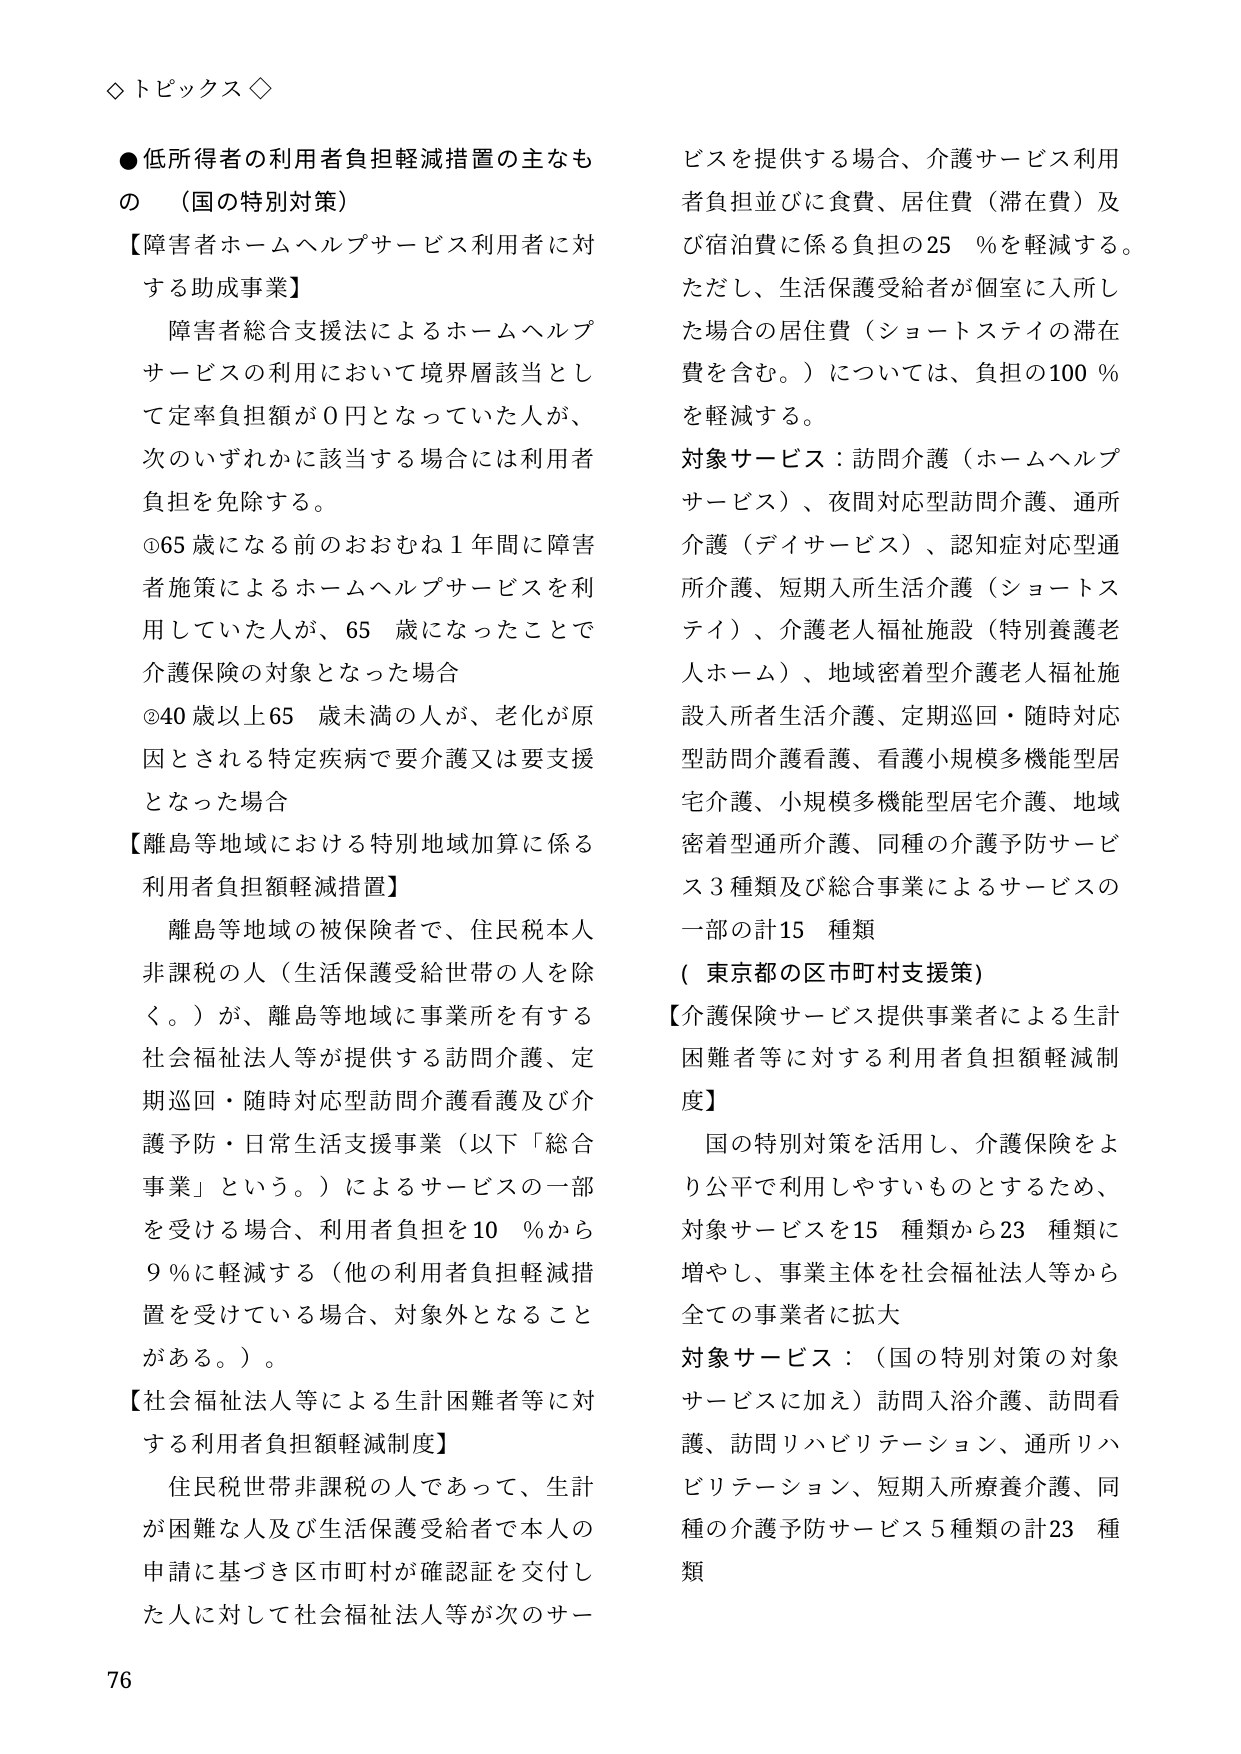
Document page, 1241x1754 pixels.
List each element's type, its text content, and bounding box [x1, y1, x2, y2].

text (東京都の区市町村支援策) [643, 950, 1122, 993]
text 【離島等地域における特別地域加算に係る利用者負担額軽減措置】 [118, 822, 597, 907]
text 国の特別対策を活用し、介護保険をより公平で利用しやすいものとするため、対象サービスを15種類から23種類に増やし、事業主体を社会福祉法人等から全ての事業者に拡大 [667, 1121, 1122, 1335]
text ●低所得者の利用者負担軽減措置の主なもの （国の特別対策） [118, 137, 597, 222]
text 【社会福祉法人等による生計困難者等に対する利用者負担額軽減制度】 [118, 1378, 597, 1464]
text ①65歳になる前のおおむね１年間に障害者施策によるホームヘルプサービスを利用していた人が、65歳になったことで介護保険の対象となった場合 [142, 522, 597, 693]
text 対象サービス：（国の特別対策の対象サービスに加え）訪問入浴介護、訪問看護、訪問リハビリテーション、通所リハビリテーション、短期入所療養介護、同種の介護予防サービス５種類の計23種類 [667, 1335, 1122, 1592]
text 離島等地域の被保険者で、住民税本人非課税の人（生活保護受給世帯の人を除く。）が、離島等地域に事業所を有する社会福祉法人等が提供する訪問介護、定期巡回・随時対応型訪問介護看護及び介護予防・日常生活支援事業（以下「総合事業」という。）によるサービスの一部を受ける場合、利用者負担を10％から９％に軽減する（他の利用者負担軽減措置を受けている場合、対象外となることがある。）。 [142, 907, 597, 1378]
text 【障害者ホームヘルプサービス利用者に対する助成事業】 [118, 222, 597, 308]
text 住民税世帯非課税の人であって、生計が困難な人及び生活保護受給者で本人の申請に基づき区市町村が確認証を交付した人に対して社会福祉法人等が次のサービスを提供する場合、介護サービス利用者負担並びに食費、居住費（滞在費）及び宿泊費に係る負担の25％を軽減する。ただし、生活保護受給者が個室に入所した場合の居住費（ショートステイの滞在費を含む。）については、負担の100％を軽減する。 [667, 137, 1122, 436]
text 住民税世帯非課税の人であって、生計が困難な人及び生活保護受給者で本人の申請に基づき区市町村が確認証を交付した人に対して社会福祉法人等が次のサービスを提供する場合、介護サービス利用者負担並びに食費、居住費（滞在費）及び宿泊費に係る負担の25％を軽減する。ただし、生活保護受給者が個室に入所した場合の居住費（ショートステイの滞在費を含む。）については、負担の100％を軽減する。 [142, 1464, 597, 1635]
text ②40歳以上65歳未満の人が、老化が原因とされる特定疾病で要介護又は要支援となった場合 [142, 693, 597, 822]
text 障害者総合支援法によるホームヘルプサービスの利用において境界層該当として定率負担額が０円となっていた人が、次のいずれかに該当する場合には利用者負担を免除する。 [142, 308, 597, 522]
text 対象サービス：訪問介護（ホームヘルプサービス）、夜間対応型訪問介護、通所介護（デイサービス）、認知症対応型通所介護、短期入所生活介護（ショートステイ）、介護老人福祉施設（特別養護老人ホーム）、地域密着型介護老人福祉施設入所者生活介護、定期巡回・随時対応型訪問介護看護、看護小規模多機能型居宅介護、小規模多機能型居宅介護、地域密着型通所介護、同種の介護予防サービス３種類及び総合事業によるサービスの一部の計15種類 [667, 436, 1122, 950]
text 【介護保険サービス提供事業者による生計困難者等に対する利用者負担額軽減制度】 [643, 993, 1122, 1121]
